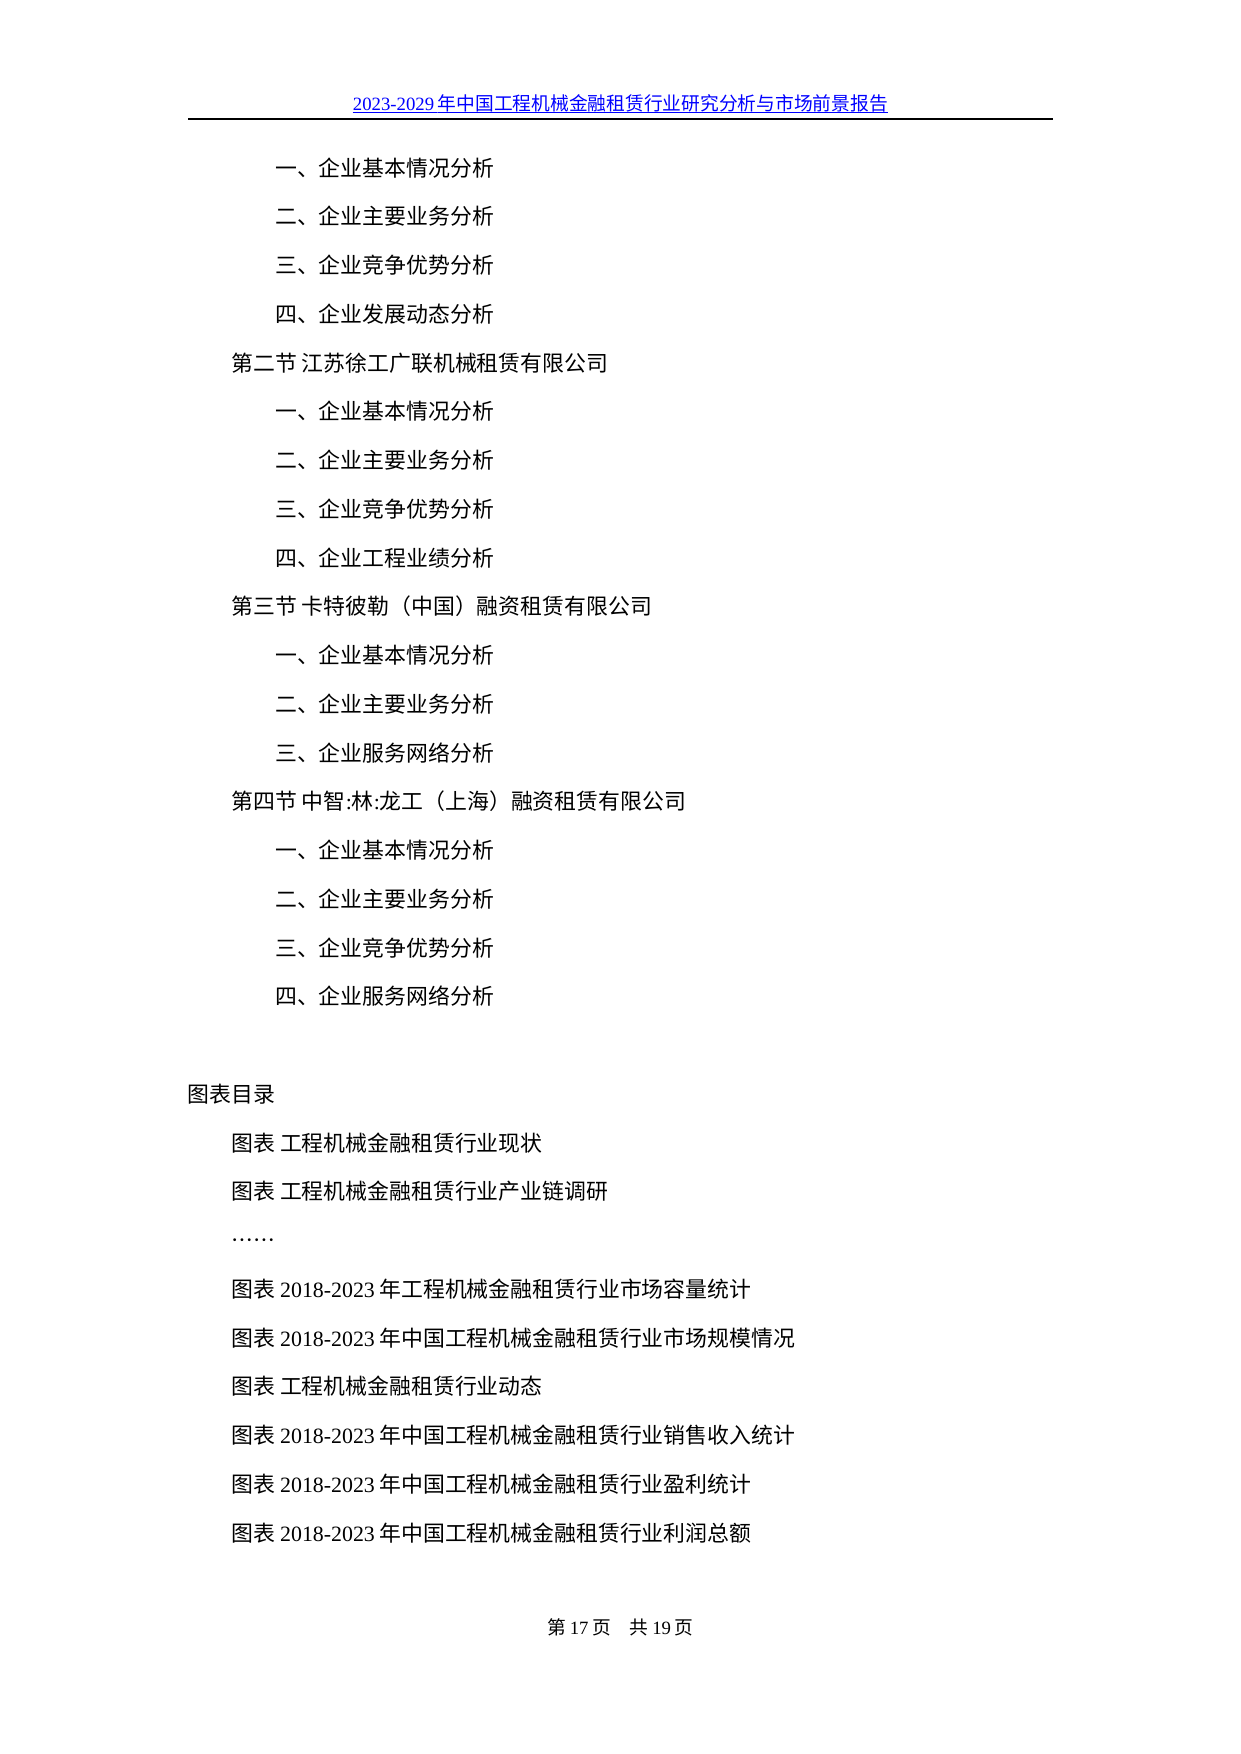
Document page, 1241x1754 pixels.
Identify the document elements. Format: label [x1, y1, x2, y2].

text [187, 150, 1053, 1548]
